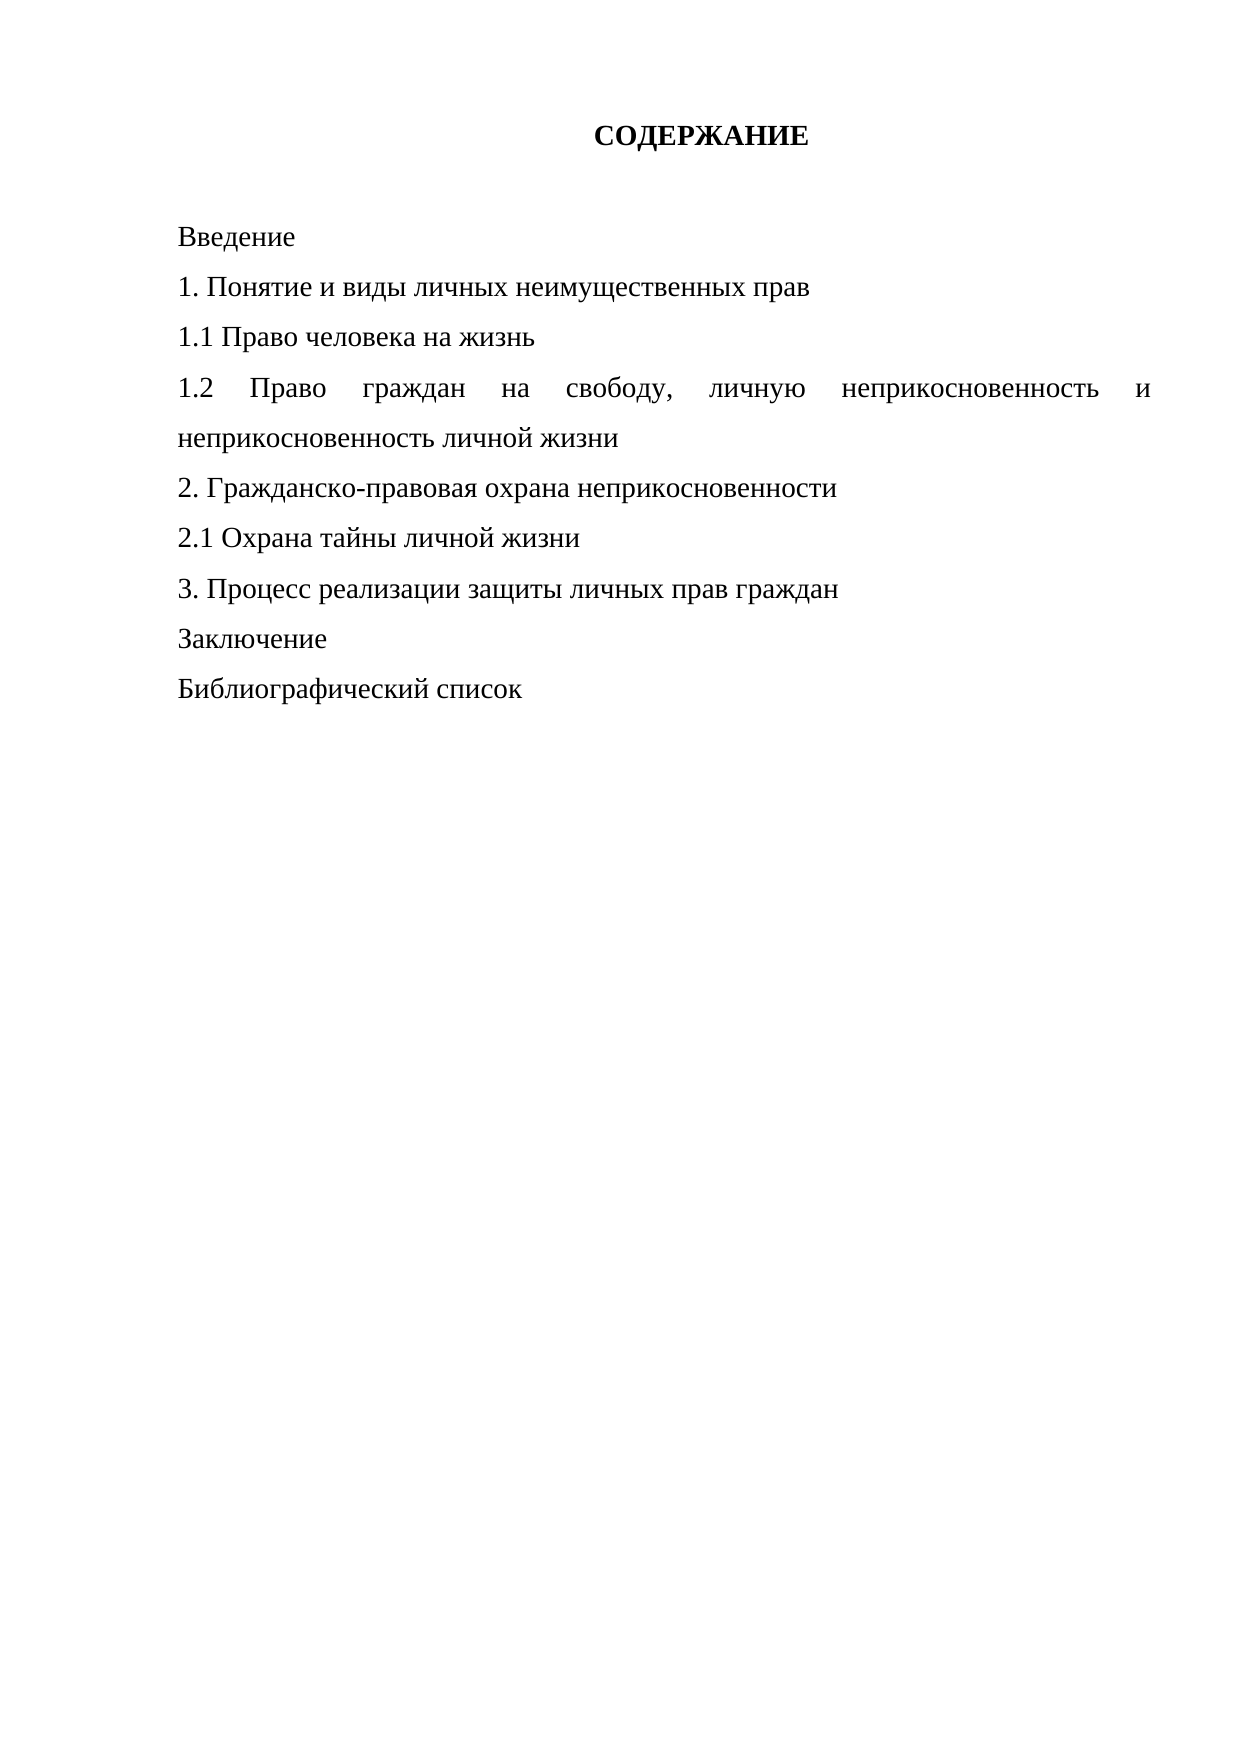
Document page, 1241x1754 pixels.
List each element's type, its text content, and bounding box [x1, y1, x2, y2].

text СОДЕРЖАНИЕ [177, 118, 1152, 152]
text Заключение [177, 621, 1152, 655]
text 3. Процесс реализации защиты личных прав граждан [177, 571, 1152, 604]
text 1.1 Право человека на жизнь [177, 319, 1152, 353]
text 1. Понятие и виды личных неимущественных прав [177, 269, 1152, 303]
text Введение [177, 219, 1152, 252]
text Библиографический список [177, 672, 1152, 705]
text 2. Гражданско-правовая охрана неприкосновенности [177, 470, 1152, 504]
text 2.1 Охрана тайны личной жизни [177, 521, 1152, 554]
text 1.2 Право граждан на свободу, личную неприкосновенность и неприкосновенность личной жизни [177, 370, 1152, 453]
